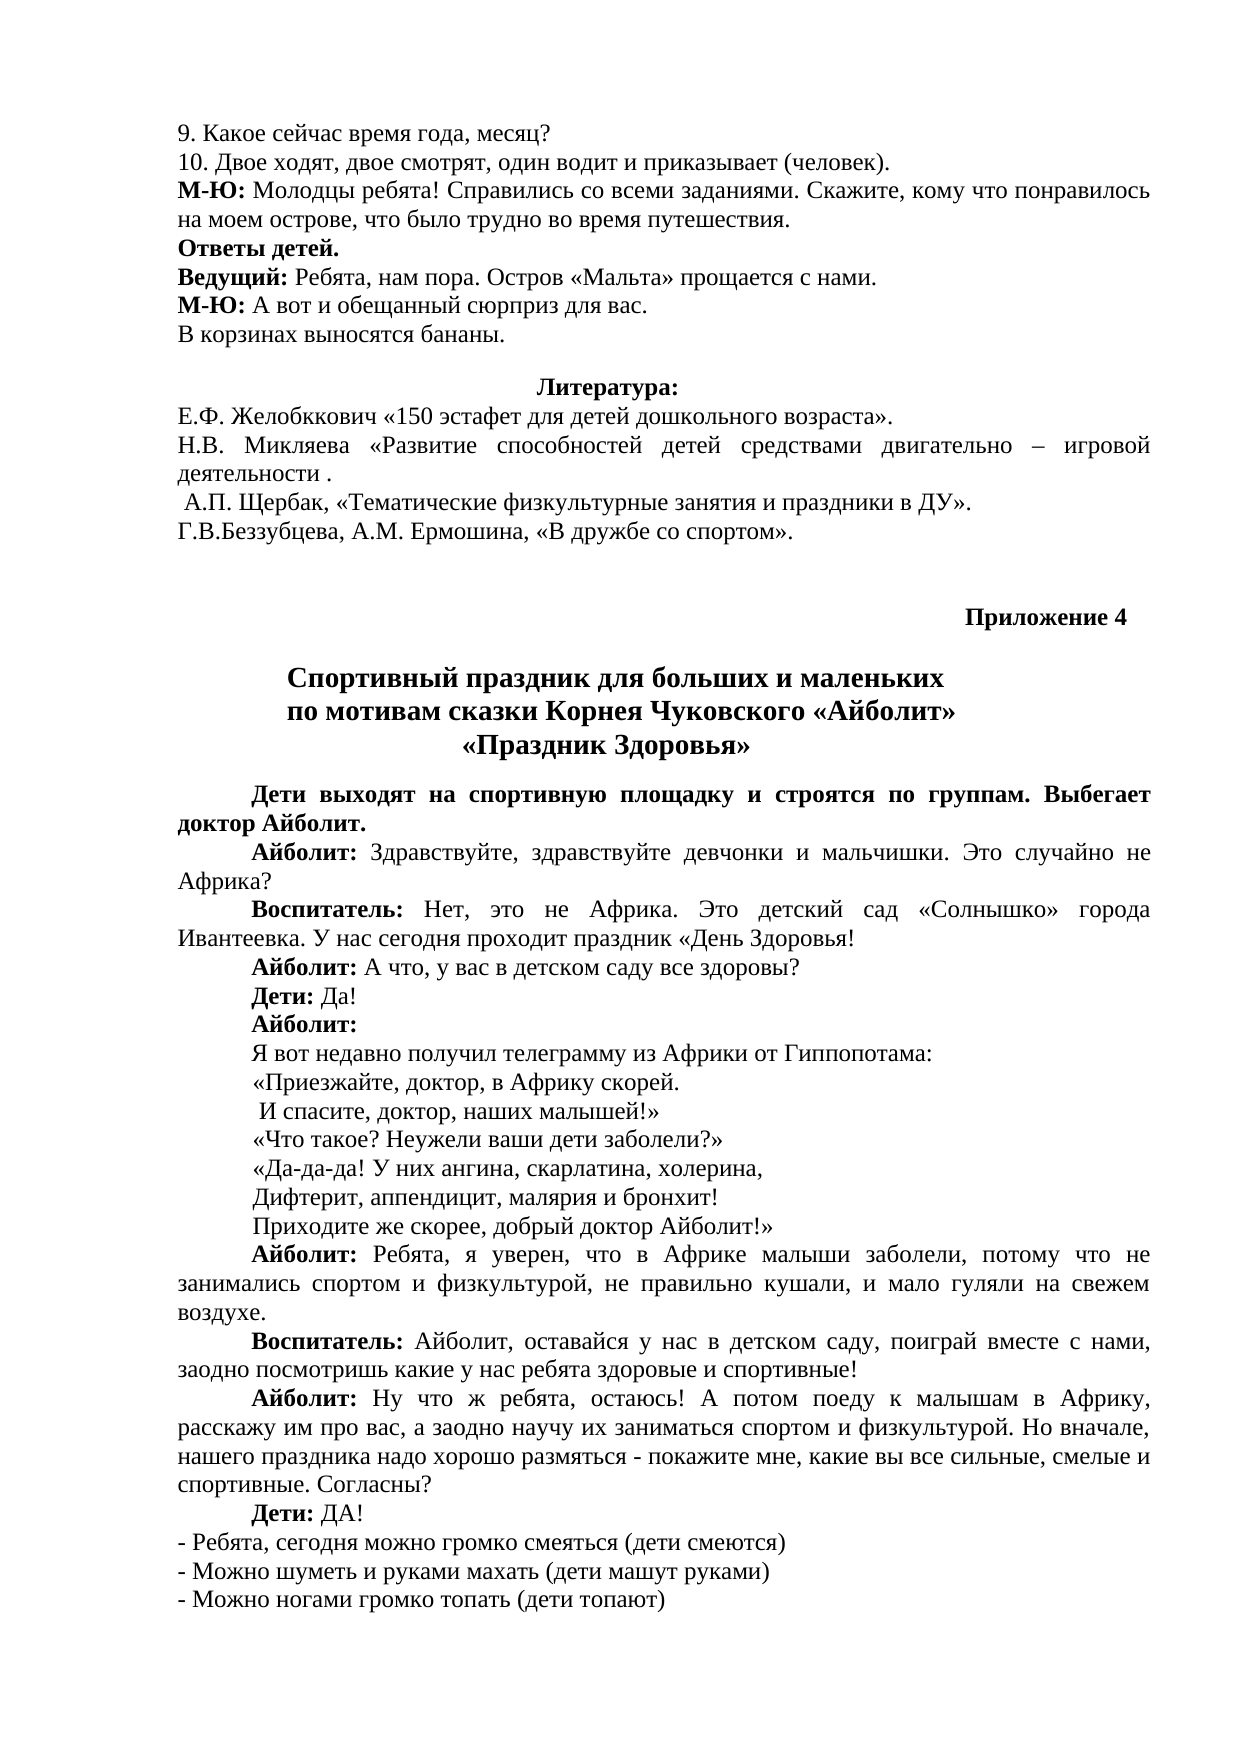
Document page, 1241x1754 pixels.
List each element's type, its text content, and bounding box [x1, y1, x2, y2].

text «Да-да-да! У них ангина, скарлатина, холерина, Дифтерит, аппендицит, малярия и бронхит! [177, 1153, 1152, 1211]
text А.П. Щербак, «Тематические физкультурные занятия и праздники в ДУ». [177, 487, 1152, 516]
text Воспитатель: Нет, это не Африка. Это детский сад «Солнышко» города Ивантеевка. У нас сегодня проходит праздник «День Здоровья! [177, 894, 1152, 952]
text Е.Ф. Желобккович «150 эстафет для детей дошкольного возраста». [177, 401, 1152, 430]
text Я вот недавно получил телеграмму из Африки от Гиппопотама: [177, 1038, 1152, 1067]
text Воспитатель: Айболит, оставайся у нас в детском саду, поиграй вместе с нами, заодно посмотришь какие у нас ребята здоровые и спортивные! [177, 1326, 1152, 1383]
text Дети: Да! [177, 981, 1152, 1009]
text Айболит: А что, у вас в детском саду все здоровы? [177, 952, 1152, 981]
text Айболит: [177, 1009, 1152, 1038]
text Айболит: Здравствуйте, здравствуйте девчонки и мальчишки. Это случайно не Африка? [177, 837, 1152, 894]
text 9. Какое сейчас время года, месяц? [177, 118, 1152, 147]
text Приходите же скорее, добрый доктор Айболит!» [177, 1211, 1152, 1239]
text В корзинах выносятся бананы. [177, 319, 1152, 348]
text 10. Двое ходят, двое смотрят, один водит и приказывает (человек). [177, 147, 1152, 176]
text «Что такое? Неужели ваши дети заболели?» [177, 1124, 1152, 1153]
text Ведущий: Ребята, нам пора. Остров «Мальта» прощается с нами. [177, 262, 1152, 291]
text Айболит: Ребята, я уверен, что в Африке малыши заболели, потому что не занимались спортом и физкультурой, не правильно кушали, и мало гуляли на свежем воздухе. [177, 1239, 1152, 1326]
text Приложение 4 [177, 602, 1152, 631]
text Айболит: Ну что ж ребята, остаюсь! А потом поеду к малышам в Африку, расскажу им про вас, а заодно научу их заниматься спортом и физкультурой. Но вначале, нашего праздника надо хорошо размяться - покажите мне, какие вы все сильные, смелые и спортивные. Согласны? [177, 1383, 1152, 1498]
text М-Ю: Молодцы ребята! Справились со всеми заданиями. Скажите, кому что понравилось на моем острове, что было трудно во время путешествия. [177, 176, 1152, 233]
text Литература: [177, 372, 1152, 401]
text по мотивам сказки Корнея Чуковского «Айболит» [177, 693, 1152, 727]
text Дети выходят на спортивную площадку и строятся по группам. Выбегает доктор Айболит. [177, 779, 1152, 837]
text Дети: ДА! [177, 1498, 1152, 1527]
text - Ребята, сегодня можно громко смеяться (дети смеются) [177, 1527, 1152, 1556]
text - Можно ногами громко топать (дети топают) [177, 1584, 1152, 1613]
text Г.В.Беззубцева, А.М. Ермошина, «В дружбе со спортом». [177, 516, 1152, 545]
text - Можно шуметь и руками махать (дети машут руками) [177, 1556, 1152, 1584]
text Н.В. Микляева «Развитие способностей детей средствами двигательно – игровой деятельности . [177, 430, 1152, 487]
text «Приезжайте, доктор, в Африку скорей. И спасите, доктор, наших малышей!» [177, 1067, 1152, 1124]
text М-Ю: А вот и обещанный сюрприз для вас. [177, 291, 1152, 319]
text Ответы детей. [177, 233, 1152, 262]
text «Праздник Здоровья» [177, 727, 1152, 760]
text Спортивный праздник для больших и маленьких [177, 660, 1152, 693]
